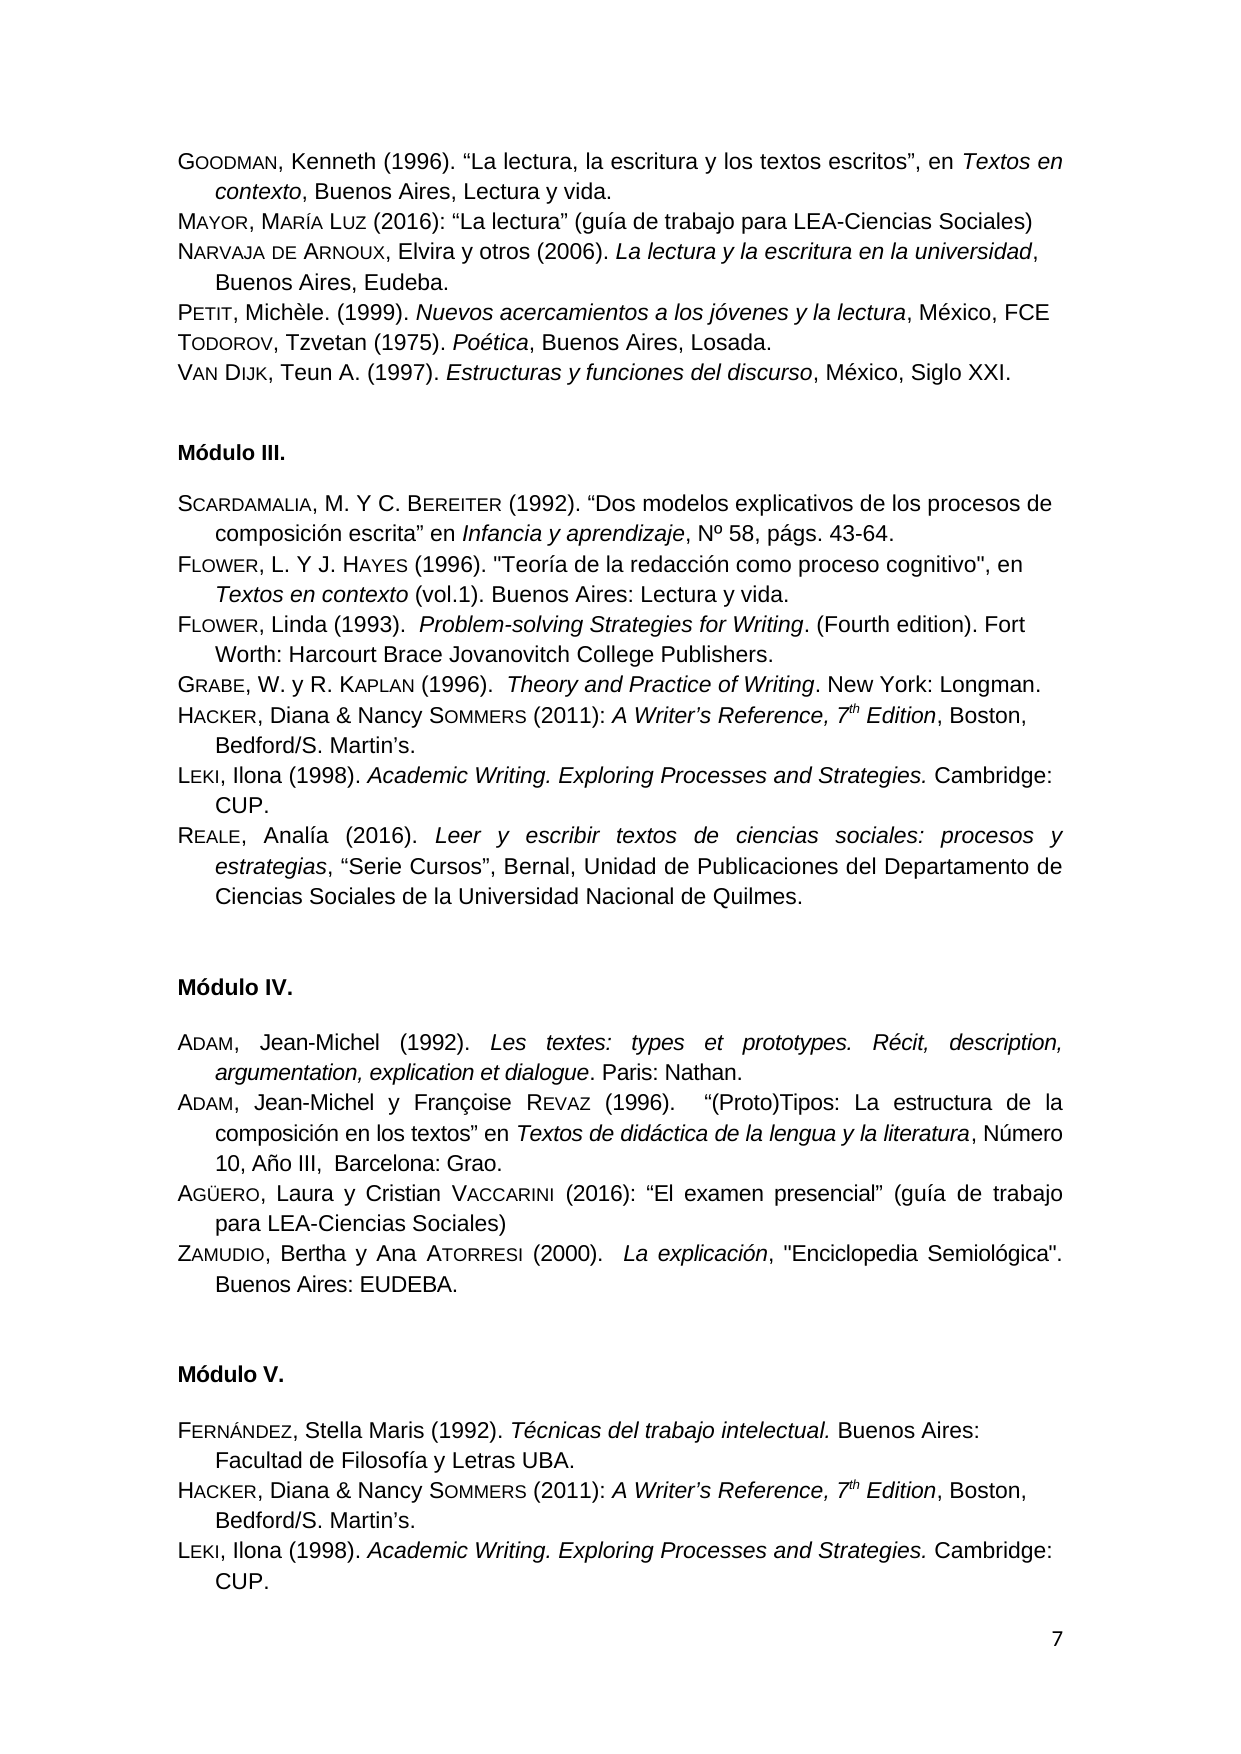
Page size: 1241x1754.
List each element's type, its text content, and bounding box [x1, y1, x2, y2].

text Zamudio, Bertha y Ana Atorresi (2000). La explicación, "Enciclopedia Semiológica". Buenos Aires: EUDEBA. [177, 1240, 1063, 1297]
text Van Dijk, Teun A. (1997). Estructuras y funciones del discurso, México, Siglo XXI. [177, 359, 1063, 385]
text Leki, Ilona (1998). Academic Writing. Exploring Processes and Strategies. Cambridge: CUP. [177, 1537, 1063, 1594]
text Todorov, Tzvetan (1975). Poética, Buenos Aires, Losada. [177, 329, 1063, 355]
text Petit, Michèle. (1999). Nuevos acercamientos a los jóvenes y la lectura, México, FCE [177, 299, 1063, 325]
text Módulo V. [177, 1361, 1063, 1387]
text Goodman, Kenneth (1996). “La lectura, la escritura y los textos escritos”, en Textos en contexto, Buenos Aires, Lectura y vida. [177, 148, 1063, 204]
text Mayor, María Luz (2016): “La lectura” (guía de trabajo para LEA-Ciencias Sociales) [177, 208, 1063, 234]
text Adam, Jean-Michel y Françoise Revaz (1996). “(Proto)Tipos: La estructura de la composición en los textos” en Textos de didáctica de la lengua y la literatura, Número 10, Año III, Barcelona: Grao. [177, 1089, 1063, 1176]
text Flower, Linda (1993). Problem-solving Strategies for Writing. (Fourth edition). Fort Worth: Harcourt Brace Jovanovitch College Publishers. [177, 611, 1063, 667]
text Módulo III. [177, 440, 1063, 465]
text Scardamalia, M. Y C. Bereiter (1992). “Dos modelos explicativos de los procesos de composición escrita” en Infancia y aprendizaje, Nº 58, págs. 43-64. [177, 490, 1063, 547]
text Grabe, W. y R. Kaplan (1996). Theory and Practice of Writing. New York: Longman. [177, 671, 1063, 698]
text Hacker, Diana & Nancy Sommers (2011): A Writer’s Reference, 7th Edition, Boston, Bedford/S. Martin’s. [177, 702, 1063, 758]
text Flower, L. Y J. Hayes (1996). "Teoría de la redacción como proceso cognitivo", en Textos en contexto (vol.1). Buenos Aires: Lectura y vida. [177, 551, 1063, 607]
text Agüero, Laura y Cristian Vaccarini (2016): “El examen presencial” (guía de trabajo para LEA-Ciencias Sociales) [177, 1180, 1063, 1236]
text Leki, Ilona (1998). Academic Writing. Exploring Processes and Strategies. Cambridge: CUP. [177, 762, 1063, 818]
text Módulo IV. [177, 973, 1063, 1000]
text Hacker, Diana & Nancy Sommers (2011): A Writer’s Reference, 7th Edition, Boston, Bedford/S. Martin’s. [177, 1477, 1063, 1533]
text Reale, Analía (2016). Leer y escribir textos de ciencias sociales: procesos y estrategias, “Serie Cursos”, Bernal, Unidad de Publicaciones del Departamento de Ciencias Sociales de la Universidad Nacional de Quilmes. [177, 822, 1063, 909]
list Fernández, Stella Maris (1992). Técnicas del trabajo intelectual. Buenos Aires: Facultad de Filosofía y Letras UBA. [177, 1417, 1063, 1473]
text Narvaja de Arnoux, Elvira y otros (2006). La lectura y la escritura en la universidad, Buenos Aires, Eudeba. [177, 238, 1063, 295]
text Adam, Jean-Michel (1992). Les textes: types et prototypes. Récit, description, argumentation, explication et dialogue. Paris: Nathan. [177, 1029, 1063, 1085]
